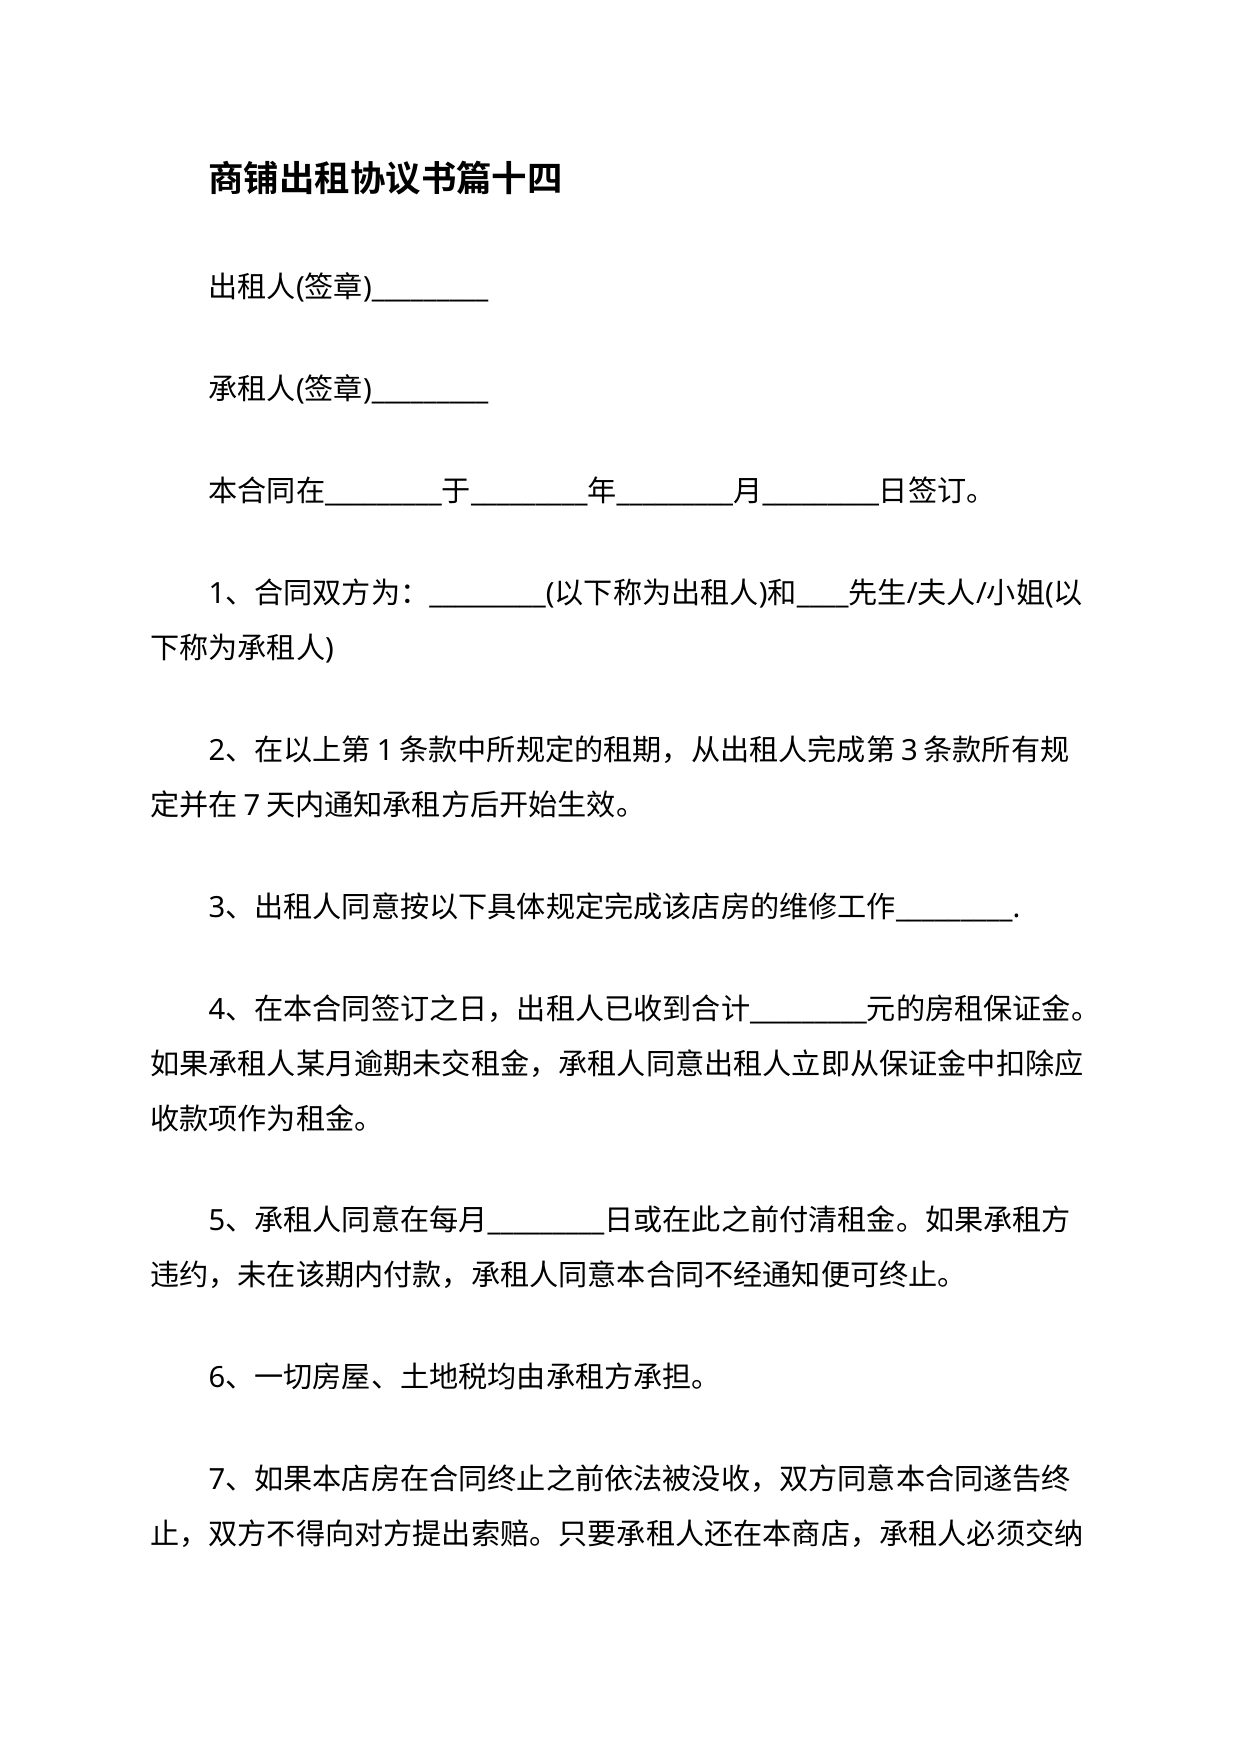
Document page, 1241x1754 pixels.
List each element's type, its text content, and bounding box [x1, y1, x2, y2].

text 本合同在_________于_________年_________月_________日签订。 [150, 467, 1090, 510]
text 3、出租人同意按以下具体规定完成该店房的维修工作_________. [150, 883, 1090, 926]
text 承租人(签章)_________ [150, 365, 1090, 408]
text 6、一切房屋、土地税均由承租方承担。 [150, 1354, 1090, 1396]
text 1、合同双方为：_________(以下称为出租人)和____先生/夫人/小姐(以下称为承租人) [150, 569, 1090, 667]
text 4、在本合同签订之日，出租人已收到合计_________元的房租保证金。如果承租人某月逾期未交租金，承租人同意出租人立即从保证金中扣除应收款项作为租金。 [150, 985, 1090, 1137]
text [150, 1456, 1090, 1553]
text 商铺出租协议书篇十四 [150, 150, 1090, 201]
text 2、在以上第1条款中所规定的租期，从出租人完成第3条款所有规定并在7天内通知承租方后开始生效。 [150, 726, 1090, 824]
text 5、承租人同意在每月_________日或在此之前付清租金。如果承租方违约，未在该期内付款，承租人同意本合同不经通知便可终止。 [150, 1197, 1090, 1294]
text 出租人(签章)_________ [150, 263, 1090, 306]
